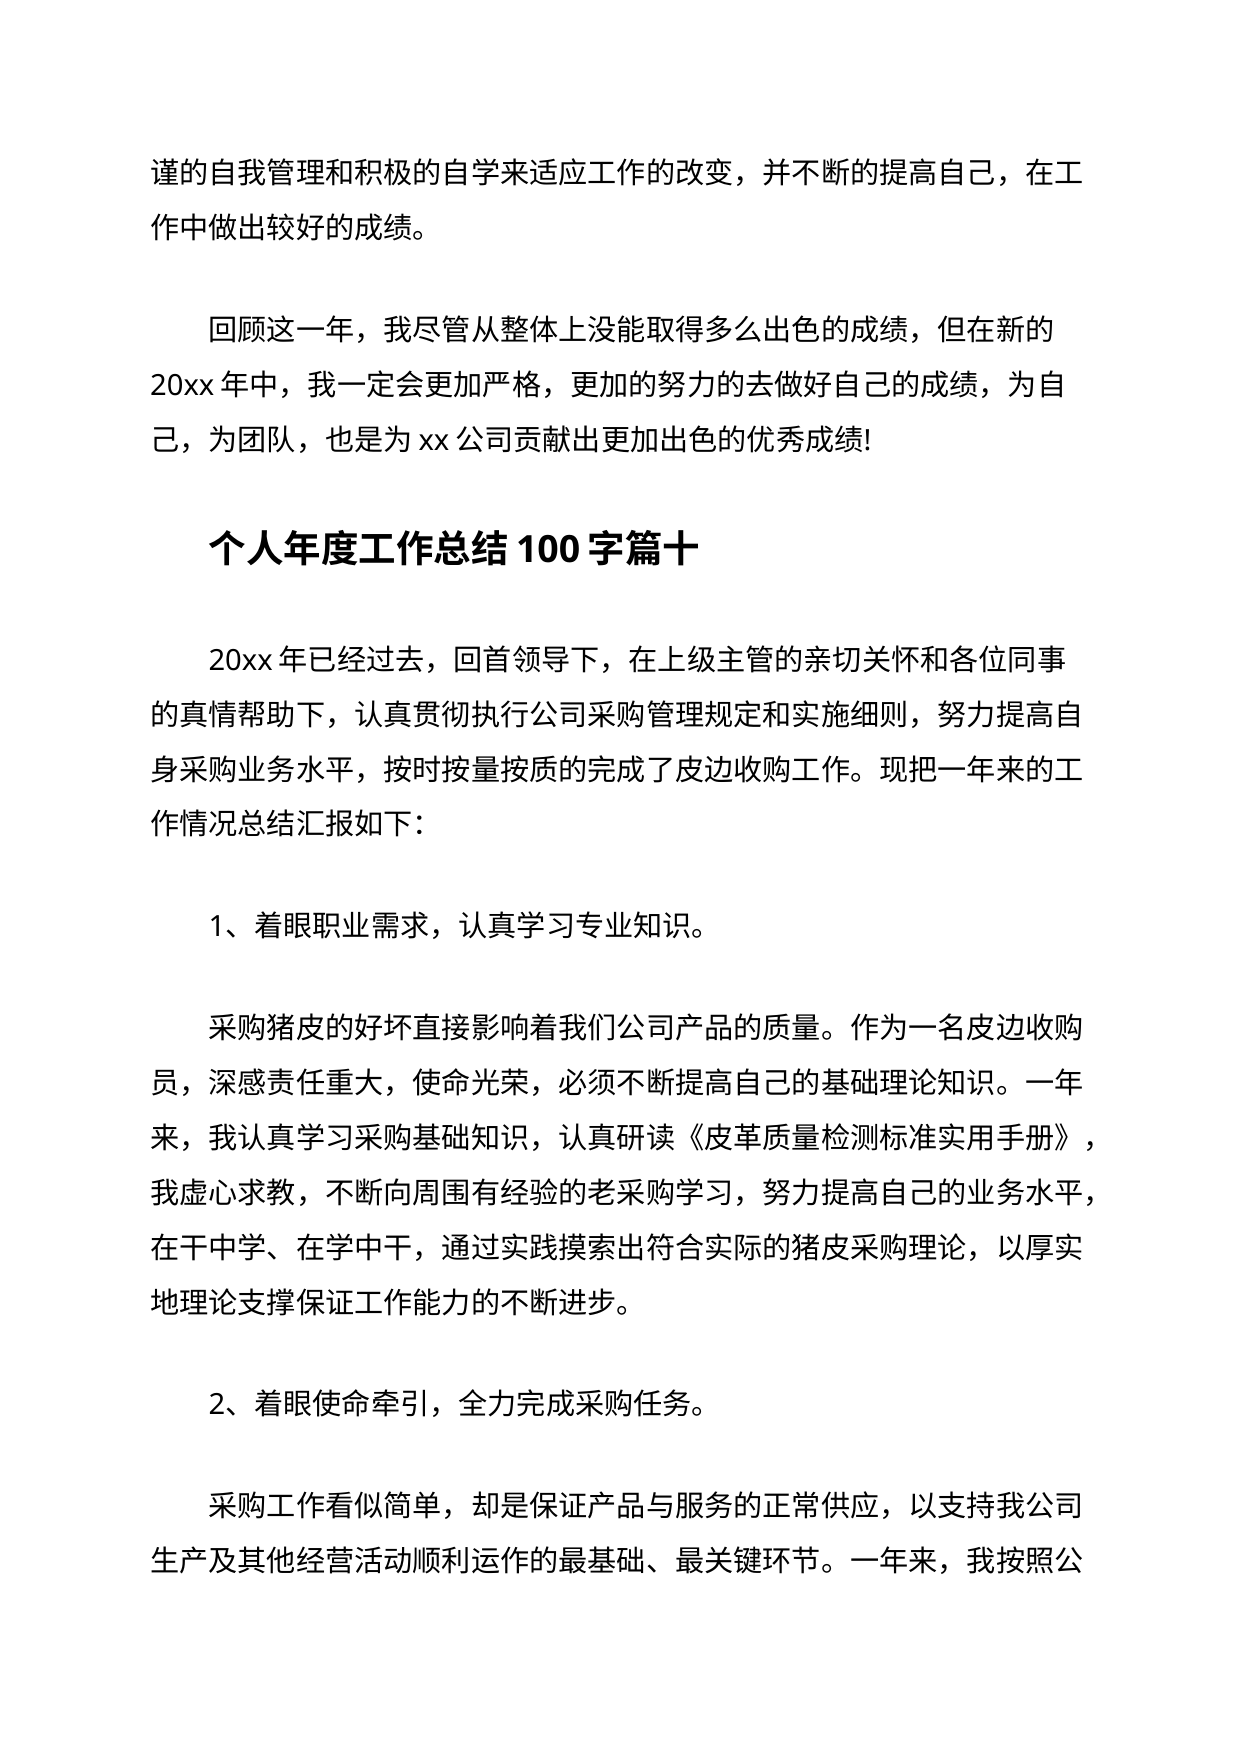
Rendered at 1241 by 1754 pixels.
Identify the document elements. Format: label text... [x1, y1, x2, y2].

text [150, 150, 1090, 247]
text 采购猪皮的好坏直接影响着我们公司产品的质量。作为一名皮边收购员，深感责任重大，使命光荣，必须不断提高自己的基础理论知识。一年来，我认真学习采购基础知识，认真研读《皮革质量检测标准实用手册》，我虚心求教，不断向周围有经验的老采购学习，努力提高自己的业务水平，在干中学、在学中干，通过实践摸索出符合实际的猪皮采购理论，以厚实地理论支撑保证工作能力的不断进步。 [150, 1005, 1090, 1321]
text 2、着眼使命牵引，全力完成采购任务。 [150, 1381, 1090, 1423]
text 20xx年已经过去，回首领导下，在上级主管的亲切关怀和各位同事的真情帮助下，认真贯彻执行公司采购管理规定和实施细则，努力提高自身采购业务水平，按时按量按质的完成了皮边收购工作。现把一年来的工作情况总结汇报如下： [150, 636, 1090, 843]
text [150, 1483, 1090, 1580]
text 个人年度工作总结100字篇十 [150, 518, 1090, 573]
text 回顾这一年，我尽管从整体上没能取得多么出色的成绩，但在新的20xx年中，我一定会更加严格，更加的努力的去做好自己的成绩，为自己，为团队，也是为xx公司贡献出更加出色的优秀成绩! [150, 307, 1090, 459]
text 1、着眼职业需求，认真学习专业知识。 [150, 903, 1090, 945]
